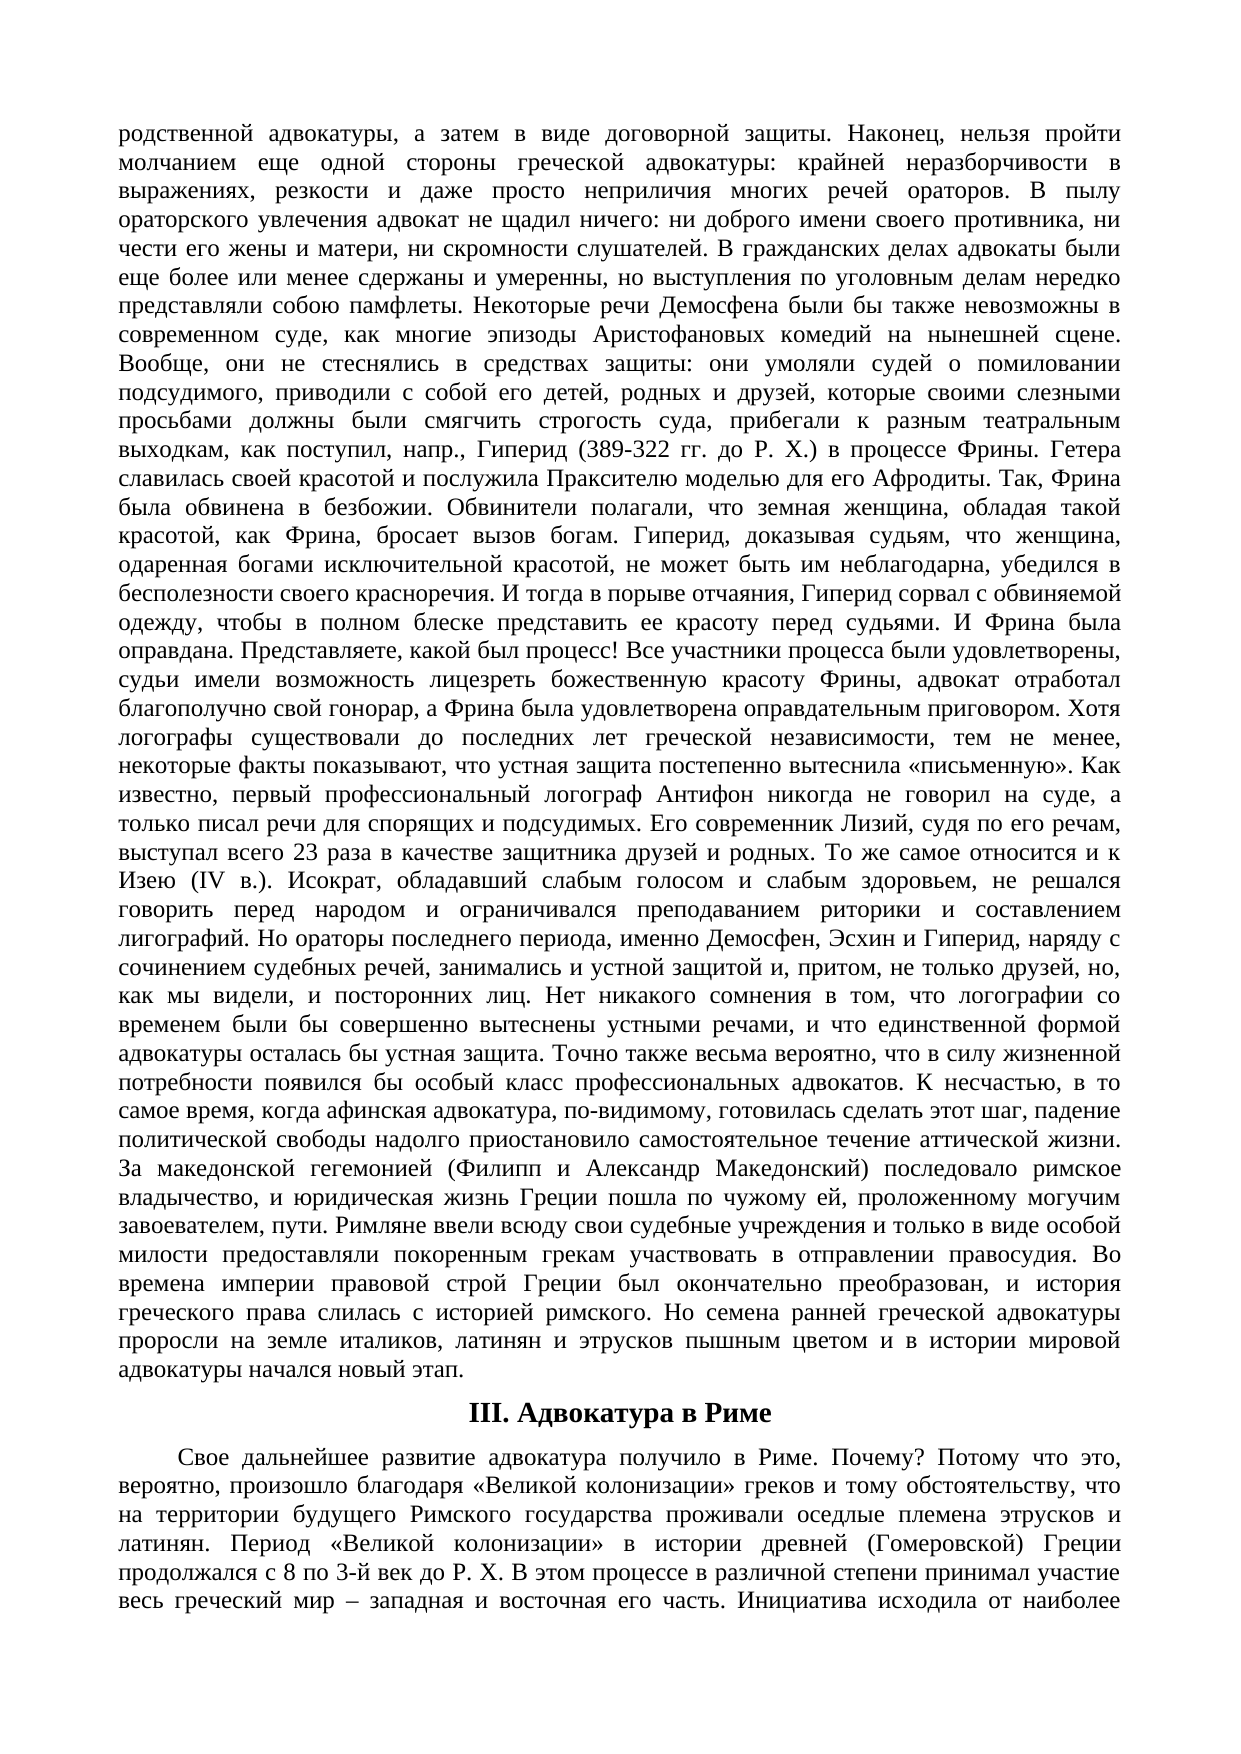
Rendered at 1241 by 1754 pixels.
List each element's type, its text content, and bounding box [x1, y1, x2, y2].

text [118, 118, 1122, 1383]
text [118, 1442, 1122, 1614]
text III. Адвокатура в Риме [118, 1396, 1122, 1429]
